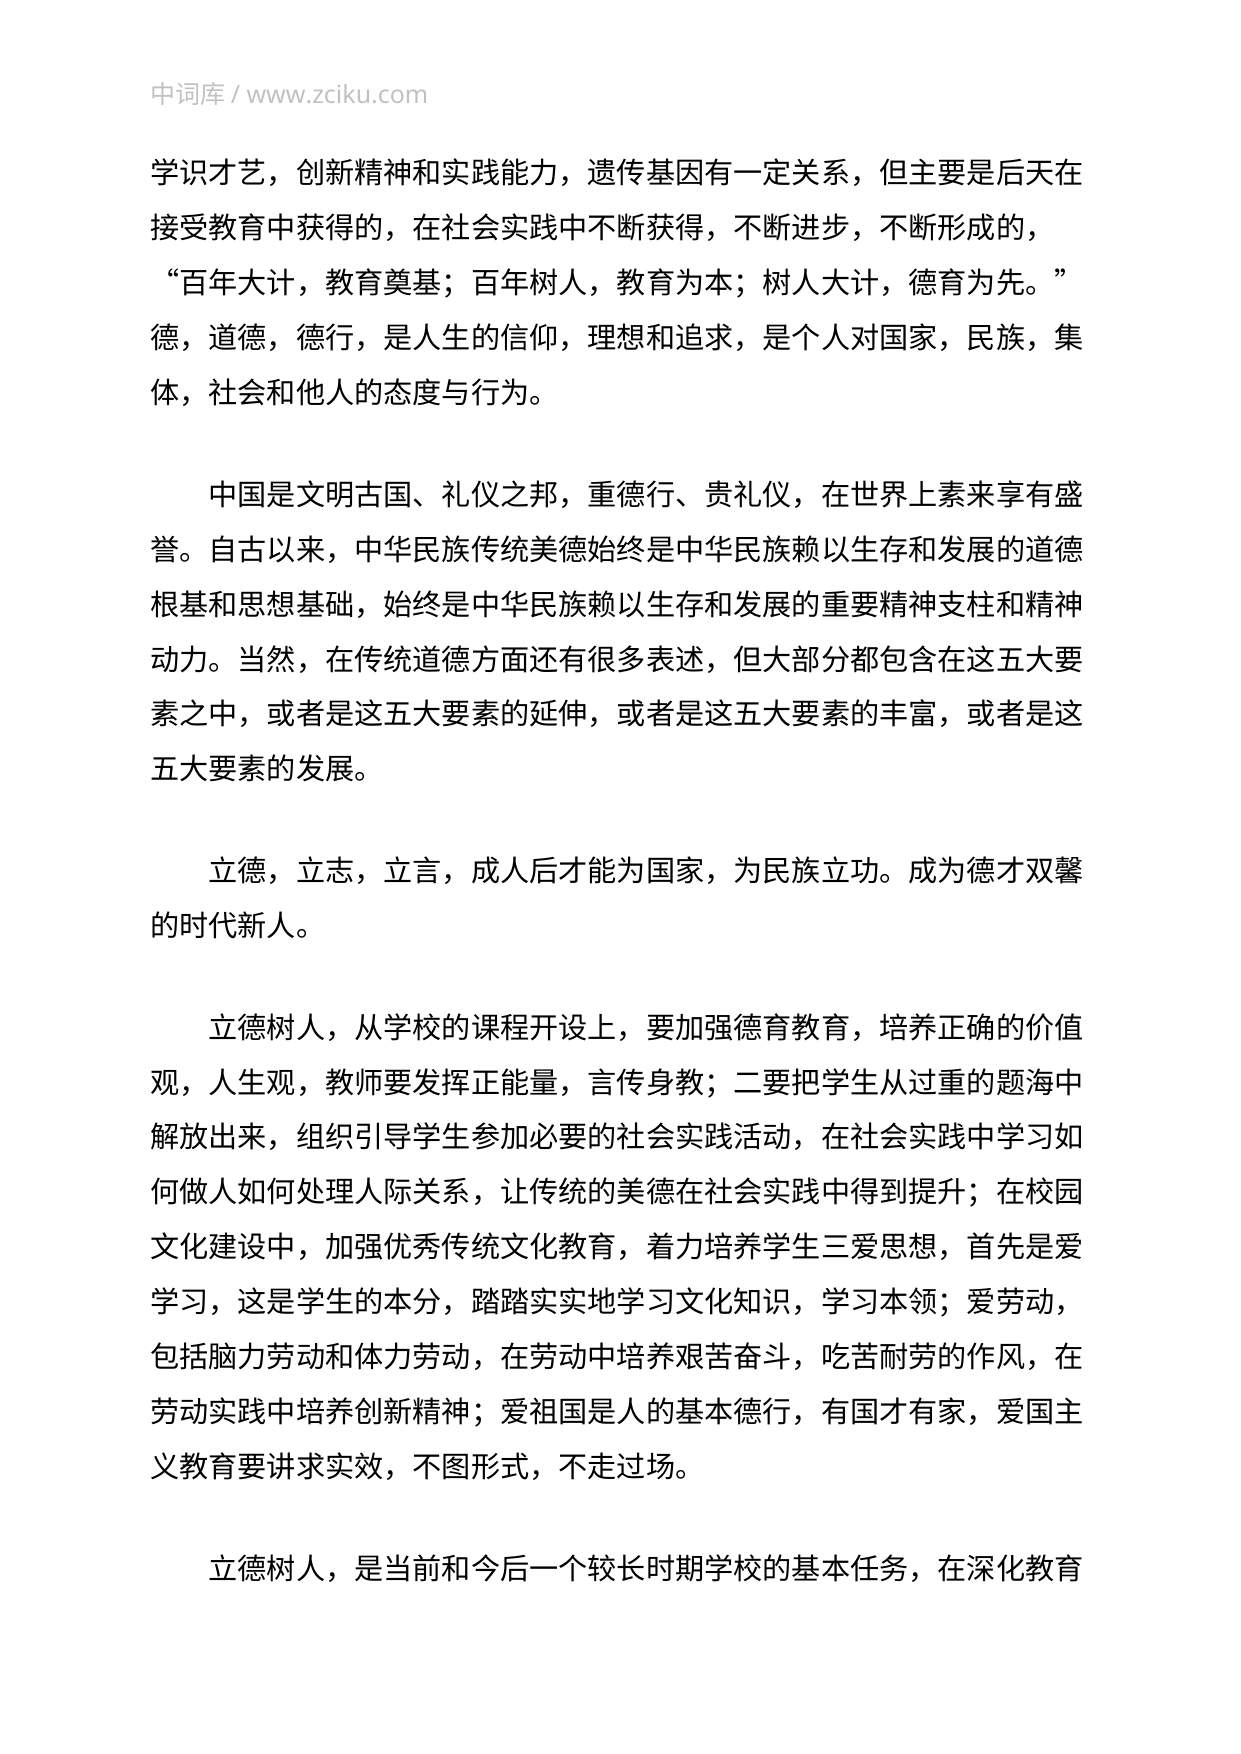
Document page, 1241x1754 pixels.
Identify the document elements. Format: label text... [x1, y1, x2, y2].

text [150, 1545, 1090, 1587]
text 立德，立志，立言，成人后才能为国家，为民族立功。成为德才双馨的时代新人。 [150, 848, 1090, 945]
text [150, 150, 1090, 412]
text 立德树人，从学校的课程开设上，要加强德育教育，培养正确的价值观，人生观，教师要发挥正能量，言传身教；二要把学生从过重的题海中解放出来，组织引导学生参加必要的社会实践活动，在社会实践中学习如何做人如何处理人际关系，让传统的美德在社会实践中得到提升；在校园文化建设中，加强优秀传统文化教育，着力培养学生三爱思想，首先是爱学习，这是学生的本分，踏踏实实地学习文化知识，学习本领；爱劳动，包括脑力劳动和体力劳动，在劳动中培养艰苦奋斗，吃苦耐劳的作风，在劳动实践中培养创新精神；爱祖国是人的基本德行，有国才有家，爱国主义教育要讲求实效，不图形式，不走过场。 [150, 1004, 1090, 1486]
text 中国是文明古国、礼仪之邦，重德行、贵礼仪，在世界上素来享有盛誉。自古以来，中华民族传统美德始终是中华民族赖以生存和发展的道德根基和思想基础，始终是中华民族赖以生存和发展的重要精神支柱和精神动力。当然，在传统道德方面还有很多表述，但大部分都包含在这五大要素之中，或者是这五大要素的延伸，或者是这五大要素的丰富，或者是这五大要素的发展。 [150, 471, 1090, 788]
